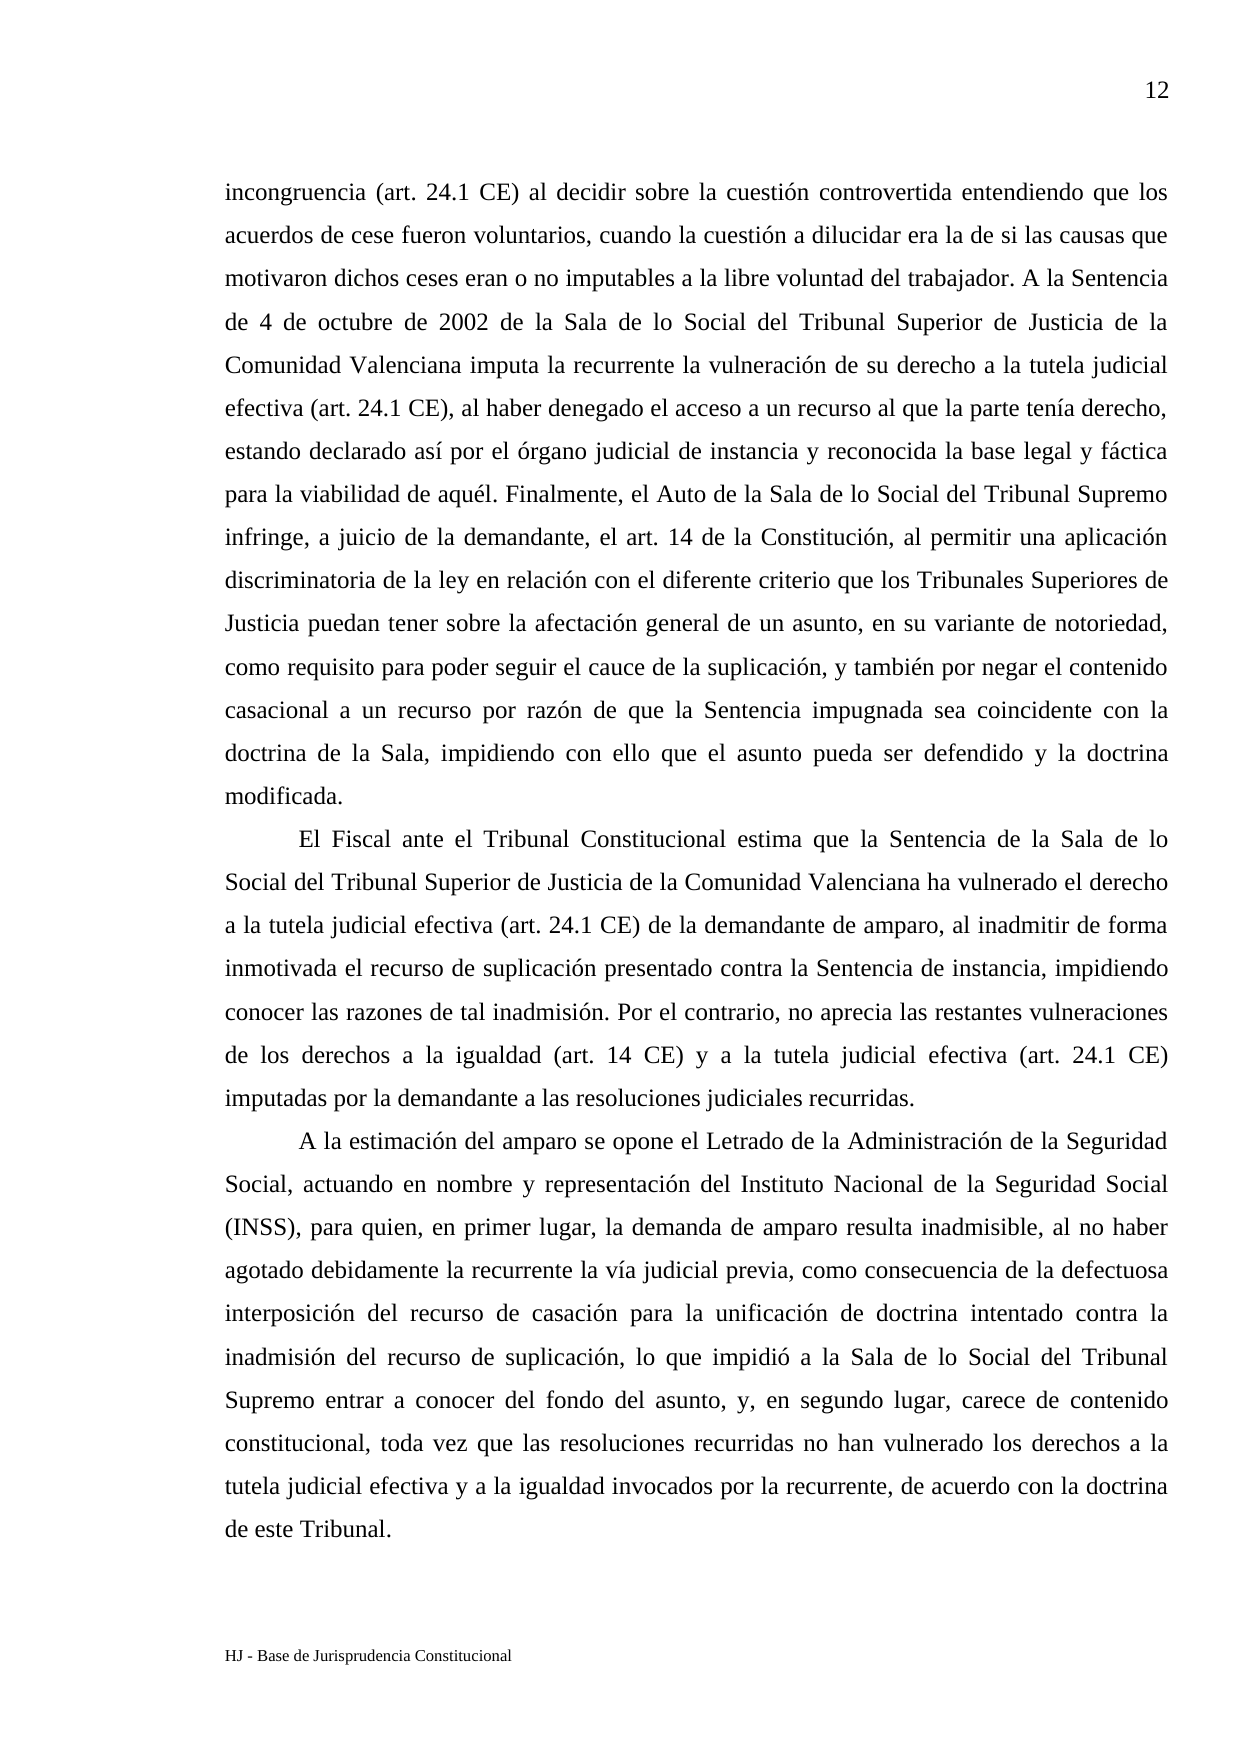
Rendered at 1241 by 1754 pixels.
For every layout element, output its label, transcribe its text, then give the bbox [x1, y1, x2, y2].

text A la estimación del amparo se opone el Letrado de la Administración de la Seguridad Social, actuando en nombre y representación del Instituto Nacional de la Seguridad Social (INSS), para quien, en primer lugar, la demanda de amparo resulta inadmisible, al no haber agotado debidamente la recurrente la vía judicial previa, como consecuencia de la defectuosa interposición del recurso de casación para la unificación de doctrina intentado contra la inadmisión del recurso de suplicación, lo que impidió a la Sala de lo Social del Tribunal Supremo entrar a conocer del fondo del asunto, y, en segundo lugar, carece de contenido constitucional, toda vez que las resoluciones recurridas no han vulnerado los derechos a la tutela judicial efectiva y a la igualdad invocados por la recurrente, de acuerdo con la doctrina de este Tribunal. [224, 1126, 1169, 1543]
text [224, 177, 1169, 810]
text El Fiscal ante el Tribunal Constitucional estima que la Sentencia de la Sala de lo Social del Tribunal Superior de Justicia de la Comunidad Valenciana ha vulnerado el derecho a la tutela judicial efectiva (art. 24.1 CE) de la demandante de amparo, al inadmitir de forma inmotivada el recurso de suplicación presentado contra la Sentencia de instancia, impidiendo conocer las razones de tal inadmisión. Por el contrario, no aprecia las restantes vulneraciones de los derechos a la igualdad (art. 14 CE) y a la tutela judicial efectiva (art. 24.1 CE) imputadas por la demandante a las resoluciones judiciales recurridas. [224, 824, 1169, 1112]
